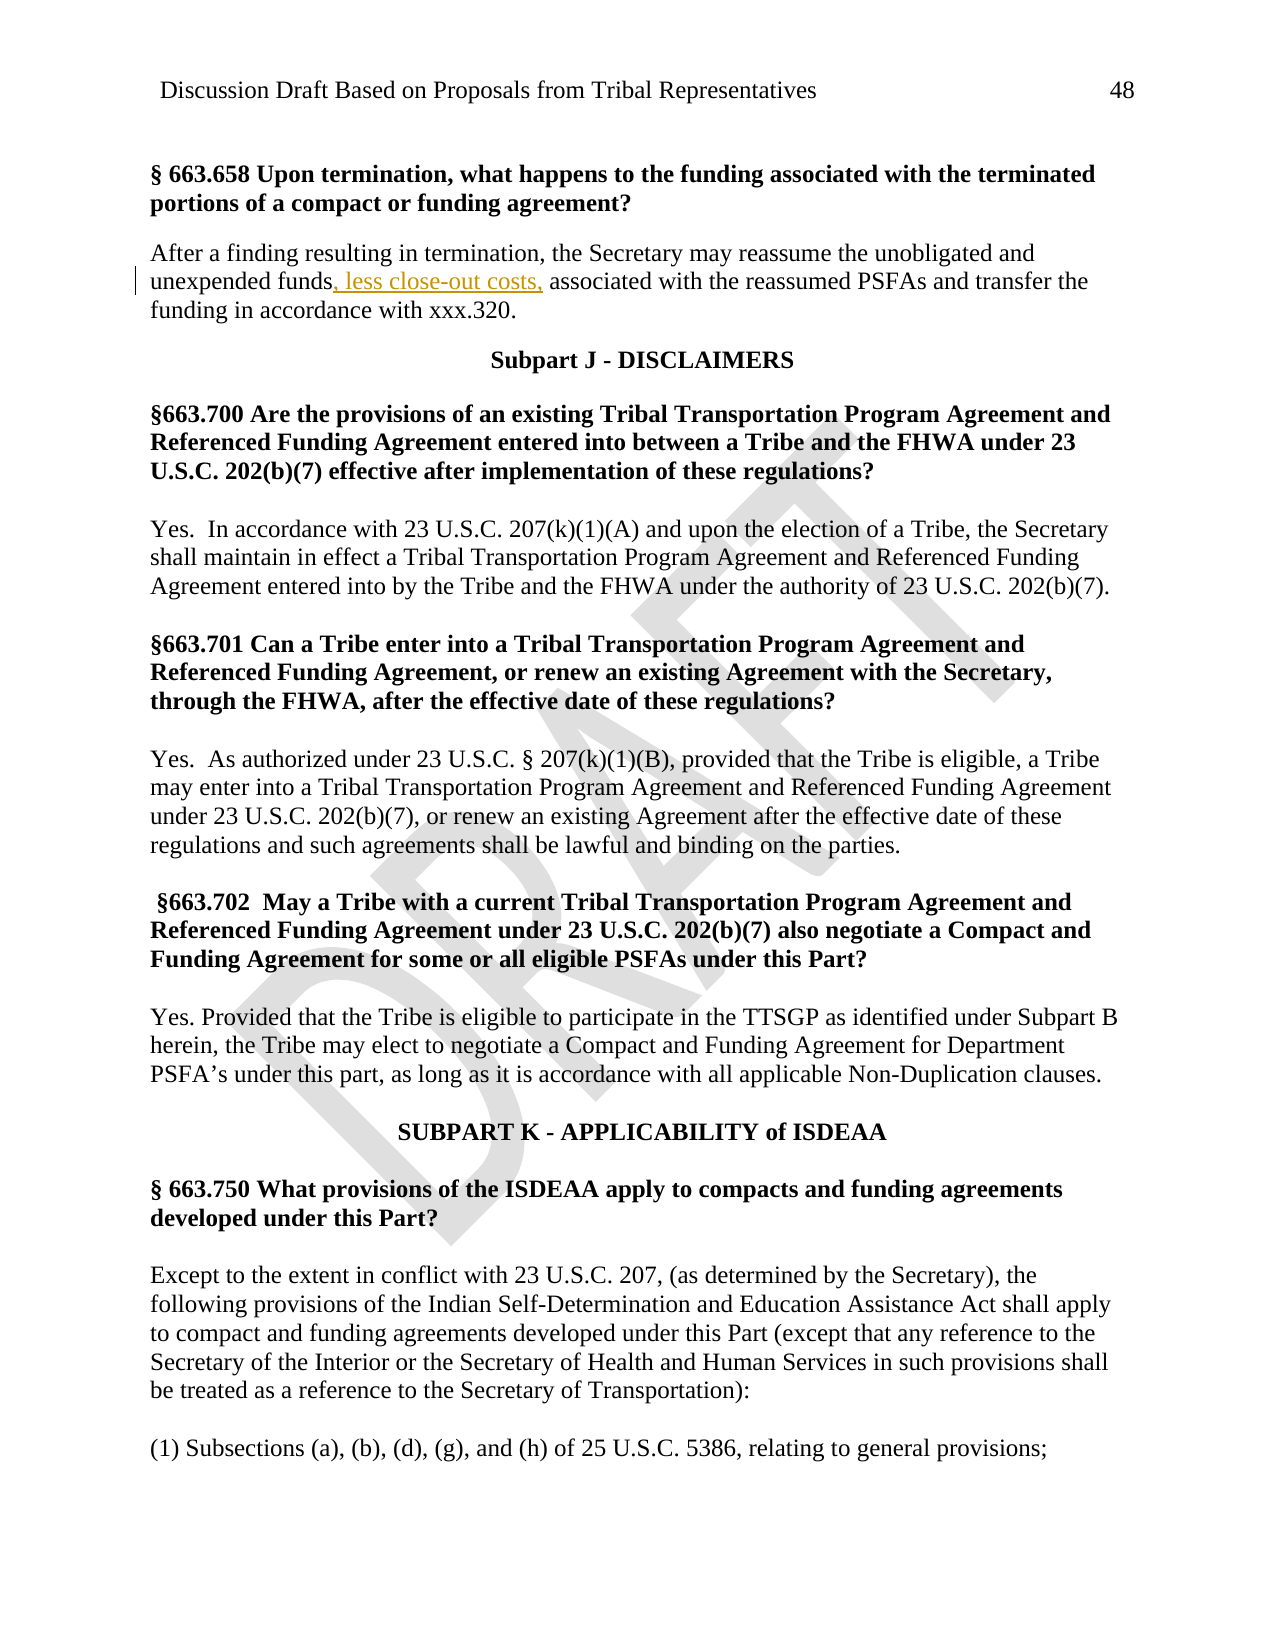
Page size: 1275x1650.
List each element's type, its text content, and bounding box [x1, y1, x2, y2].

text After a finding resulting in termination, the Secretary may reassume the unobligated and unexpended funds associated with the reassumed PSFAs and transfer the funding in accordance with xxx.320. [150, 238, 1134, 324]
text § 663.750 What provisions of the ISDEAA apply to compacts and funding agreements developed under this Part? [150, 1174, 1134, 1232]
text § 663.658 Upon termination, what happens to the funding associated with the terminated portions of a compact or funding agreement? [150, 159, 1134, 217]
text §663.701 Can a Tribe enter into a Tribal Transportation Program Agreement and Referenced Funding Agreement, or renew an existing Agreement with the Secretary, through the FHWA, after the effective date of these regulations? Yes. As authorized under 23 U.S.C. § 207(k)(1)(B), provided that the Tribe is eligible, a Tribe may enter into a Tribal Transportation Program Agreement and Referenced Funding Agreement under 23 U.S.C. 202(b)(7), or renew an existing Agreement after the effective date of these regulations and such agreements shall be lawful and binding on the parties. [150, 629, 1134, 859]
text §663.702 May a Tribe with a current Tribal Transportation Program Agreement and Referenced Funding Agreement under 23 U.S.C. 202(b)(7) also negotiate a Compact and Funding Agreement for some or all eligible PSFAs under this Part? Yes. Provided that the Tribe is eligible to participate in the TTSGP as identified under Subpart B herein, the Tribe may elect to negotiate a Compact and Funding Agreement for Department PSFA’s under this part, as long as it is accordance with all applicable Non-Duplication clauses. [150, 887, 1134, 1088]
text Yes. In accordance with 23 U.S.C. 207(k)(1)(A) and upon the election of a Tribe, the Secretary shall maintain in effect a Tribal Transportation Program Agreement and Referenced Funding Agreement entered into by the Tribe and the FHWA under the authority of 23 U.S.C. 202(b)(7). [150, 514, 1134, 600]
text Subpart J - DISCLAIMERS [150, 345, 1134, 373]
text Except to the extent in conflict with 23 U.S.C. 207, (as determined by the Secretary), the following provisions of the Indian Self-Determination and Education Assistance Act shall apply to compact and funding agreements developed under this Part (except that any reference to the Secretary of the Interior or the Secretary of Health and Human Services in such provisions shall be treated as a reference to the Secretary of Transportation): [150, 1260, 1134, 1404]
text SUBPART K - APPLICABILITY of ISDEAA [150, 1117, 1134, 1145]
text §663.700 Are the provisions of an existing Tribal Transportation Program Agreement and Referenced Funding Agreement entered into between a Tribe and the FHWA under 23 U.S.C. 202(b)(7) effective after implementation of these regulations? [150, 399, 1134, 485]
text (1) Subsections (a), (b), (d), (g), and (h) of 25 U.S.C. 5386, relating to general provisions; [150, 1433, 1134, 1462]
